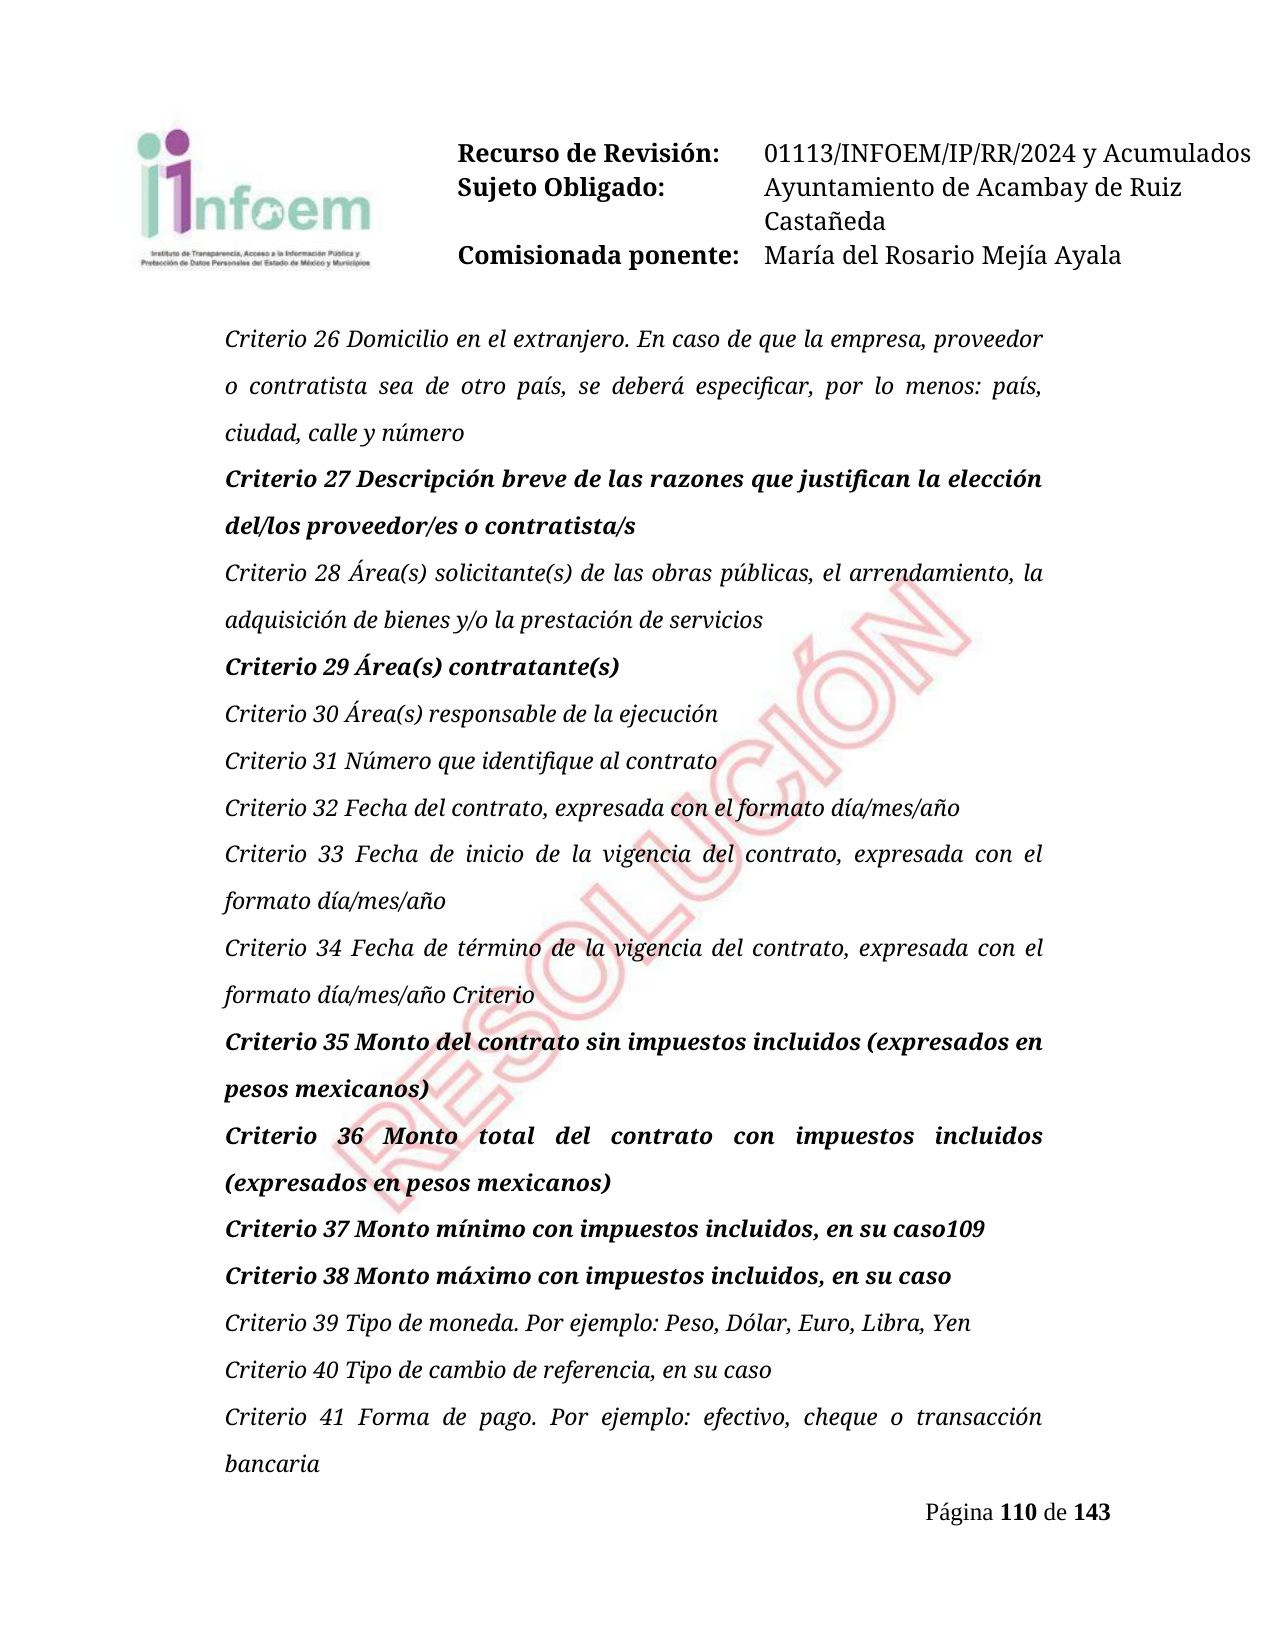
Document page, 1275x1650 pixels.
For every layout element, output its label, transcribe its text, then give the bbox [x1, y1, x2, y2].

text Criterio 39 Tipo de moneda. Por ejemplo: Peso, Dólar, Euro, Libra, Yen [224, 1307, 1046, 1338]
text Criterio 30 Área(s) responsable de la ejecución [224, 698, 1046, 729]
text Criterio 40 Tipo de cambio de referencia, en su caso [224, 1354, 1046, 1385]
text Criterio 26 Domicilio en el extranjero. En caso de que la empresa, proveedor o contratista sea de otro país, se deberá especificar, por lo menos: país, ciudad, calle y número [224, 323, 1046, 448]
text Criterio 38 Monto máximo con impuestos incluidos, en su caso [224, 1260, 1046, 1292]
text Criterio 35 Monto del contrato sin impuestos incluidos (expresados en pesos mexicanos) [224, 1026, 1046, 1104]
text Criterio 29 Área(s) contratante(s) [224, 651, 1046, 682]
text Criterio 28 Área(s) solicitante(s) de las obras públicas, el arrendamiento, la adquisición de bienes y/o la prestación de servicios [224, 557, 1046, 635]
text Criterio 41 Forma de pago. Por ejemplo: efectivo, cheque o transacción bancaria [224, 1401, 1046, 1479]
text Criterio 31 Número que identifique al contrato [224, 745, 1046, 776]
text Criterio 27 Descripción breve de las razones que justifican la elección del/los proveedor/es o contratista/s [224, 463, 1046, 542]
text Criterio 36 Monto total del contrato con impuestos incluidos (expresados en pesos mexicanos) [224, 1120, 1046, 1198]
text Criterio 33 Fecha de inicio de la vigencia del contrato, expresada con el formato día/mes/año [224, 838, 1046, 917]
text Criterio 32 Fecha del contrato, expresada con el formato día/mes/año [224, 792, 1046, 823]
picture [22, 71, 1251, 1650]
text Criterio 37 Monto mínimo con impuestos incluidos, en su caso109 [224, 1213, 1046, 1245]
text Criterio 34 Fecha de término de la vigencia del contrato, expresada con el formato día/mes/año Criterio [224, 932, 1046, 1010]
